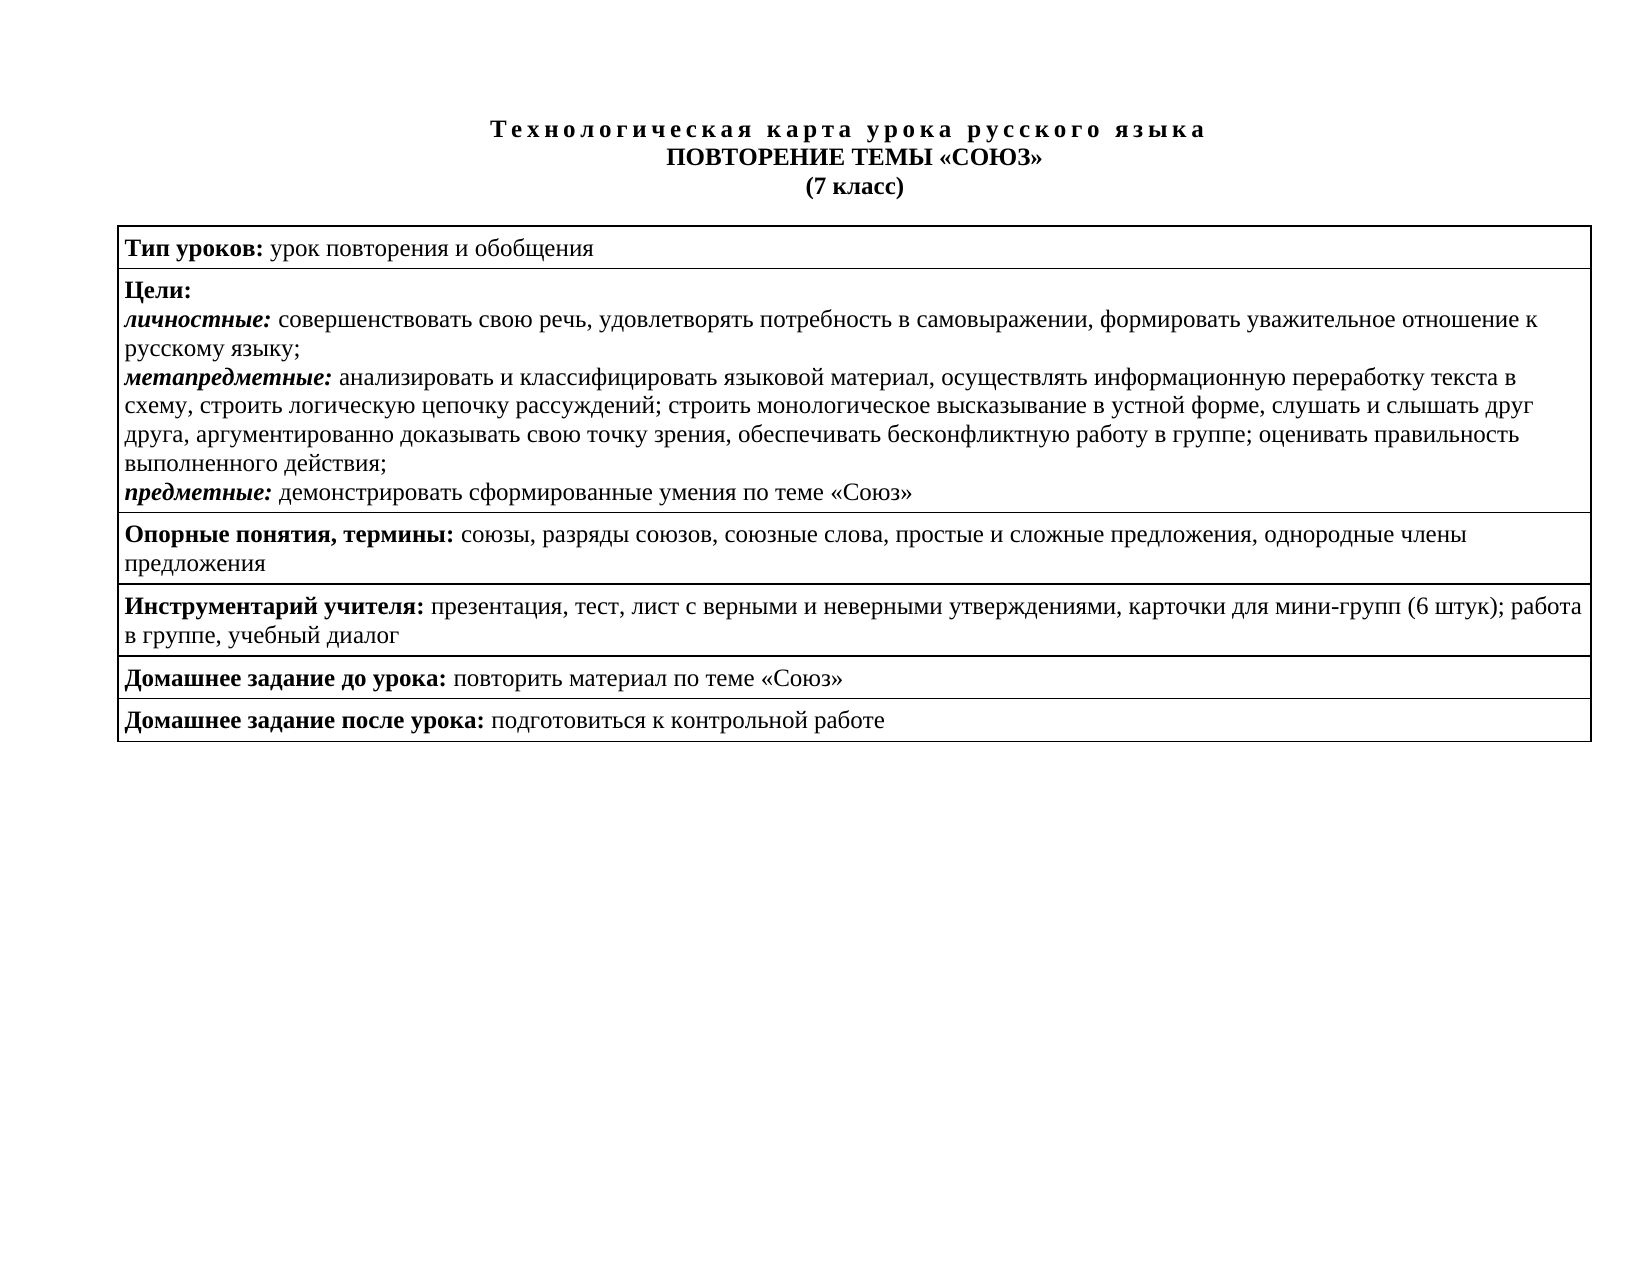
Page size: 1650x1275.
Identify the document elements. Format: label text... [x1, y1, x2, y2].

table_cell Домашнее задание после урока: подготовиться к контрольной работе [119, 699, 1590, 741]
table_cell Цели: личностные: совершенствовать свою речь, удовлетворять потребность в самовыражении, формировать уважительное отношение к русскому языку; метапредметные: анализировать и классифицировать языковой материал, осуществлять информационную переработку текста в схему, строить логическую цепочку рассуждений; строить монологическое высказывание в устной форме, слушать и слышать друг друга, аргументированно доказывать свою точку зрения, обеспечивать бесконфликтную работу в группе; оценивать правильность выполненного действия; предметные: демонстрировать сформированные умения по теме «Союз» [119, 269, 1590, 512]
text Технологическая карта урока русского языка ПОВТОРЕНИЕ ТЕМЫ «СОЮЗ» (7 класс) [118, 114, 1591, 200]
table_cell Опорные понятия, термины: союзы, разряды союзов, союзные слова, простые и сложные предложения, однородные члены предложения [119, 513, 1590, 583]
table_cell Домашнее задание до урока: повторить материал по теме «Союз» [119, 657, 1590, 698]
table_cell Инструментарий учителя: презентация, тест, лист с верными и неверными утверждениями, карточки для мини-групп (6 штук); работа в группе, учебный диалог [119, 585, 1590, 655]
table_header Тип уроков: урок повторения и обобщения [119, 227, 1590, 268]
